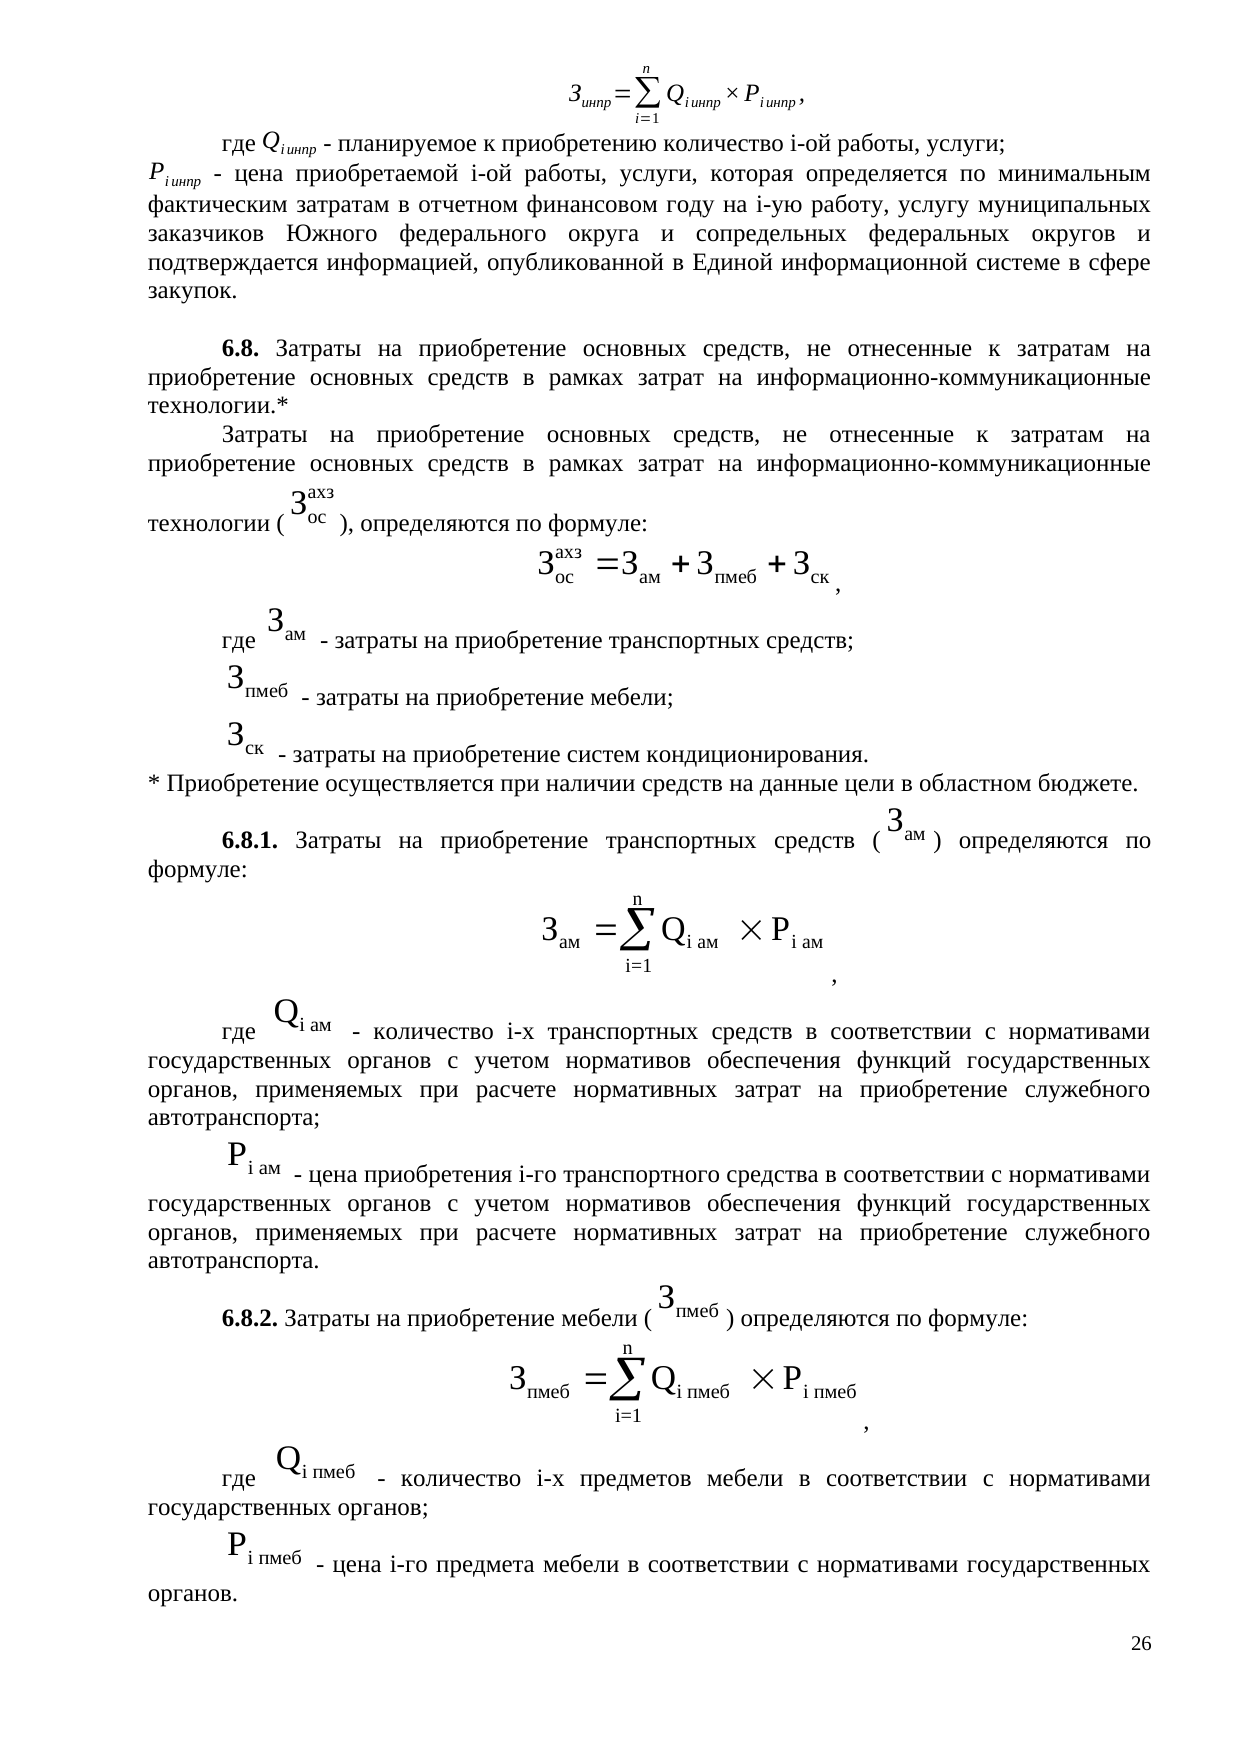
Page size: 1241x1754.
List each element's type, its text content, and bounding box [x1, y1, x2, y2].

text 6.8.1. Затраты на приобретение транспортных средств () определяются по формуле: [148, 797, 1152, 882]
text где - затраты на приобретение транспортных средств; [148, 597, 1152, 654]
text где - количество i-х предметов мебели в соответствии с нормативами государственных органов; [148, 1435, 1152, 1521]
text , [148, 882, 1152, 988]
text - цена приобретаемой i-ой работы, услуги, которая определяется по минимальным фактическим затратам в отчетном финансовом году на i-ую работу, услугу муниципальных заказчиков Южного федерального округа и сопредельных федеральных округов и подтверждается информацией, опубликованной в Единой информационной системе в сфере закупок. [148, 158, 1152, 304]
text * Приобретение осуществляется при наличии средств на данные цели в областном бюджете. [148, 768, 1152, 797]
text 6.8. Затраты на приобретение основных средств, не отнесенные к затратам на приобретение основных средств в рамках затрат на информационно-коммуникационные технологии.* [148, 333, 1152, 419]
text , [148, 1331, 1152, 1435]
text Затраты на приобретение основных средств, не отнесенные к затратам на приобретение основных средств в рамках затрат на информационно-коммуникационные технологии (), определяются по формуле: [148, 419, 1152, 537]
text - затраты на приобретение систем кондиционирования. [148, 711, 1152, 768]
text - затраты на приобретение мебели; [148, 654, 1152, 711]
text - цена приобретения i-го транспортного средства в соответствии с нормативами государственных органов с учетом нормативов обеспечения функций государственных органов, применяемых при расчете нормативных затрат на приобретение служебного автотранспорта. [148, 1131, 1152, 1274]
text 6.8.2. Затраты на приобретение мебели () определяются по формуле: [148, 1274, 1152, 1331]
text где - количество i-х транспортных средств в соответствии с нормативами государственных органов с учетом нормативов обеспечения функций государственных органов, применяемых при расчете нормативных затрат на приобретение служебного автотранспорта; [148, 988, 1152, 1131]
text , [148, 537, 1152, 597]
text - цена i-го предмета мебели в соответствии с нормативами государственных органов. [148, 1521, 1152, 1607]
text где - планируемое к приобретению количество i-ой работы, услуги; [148, 126, 1152, 158]
